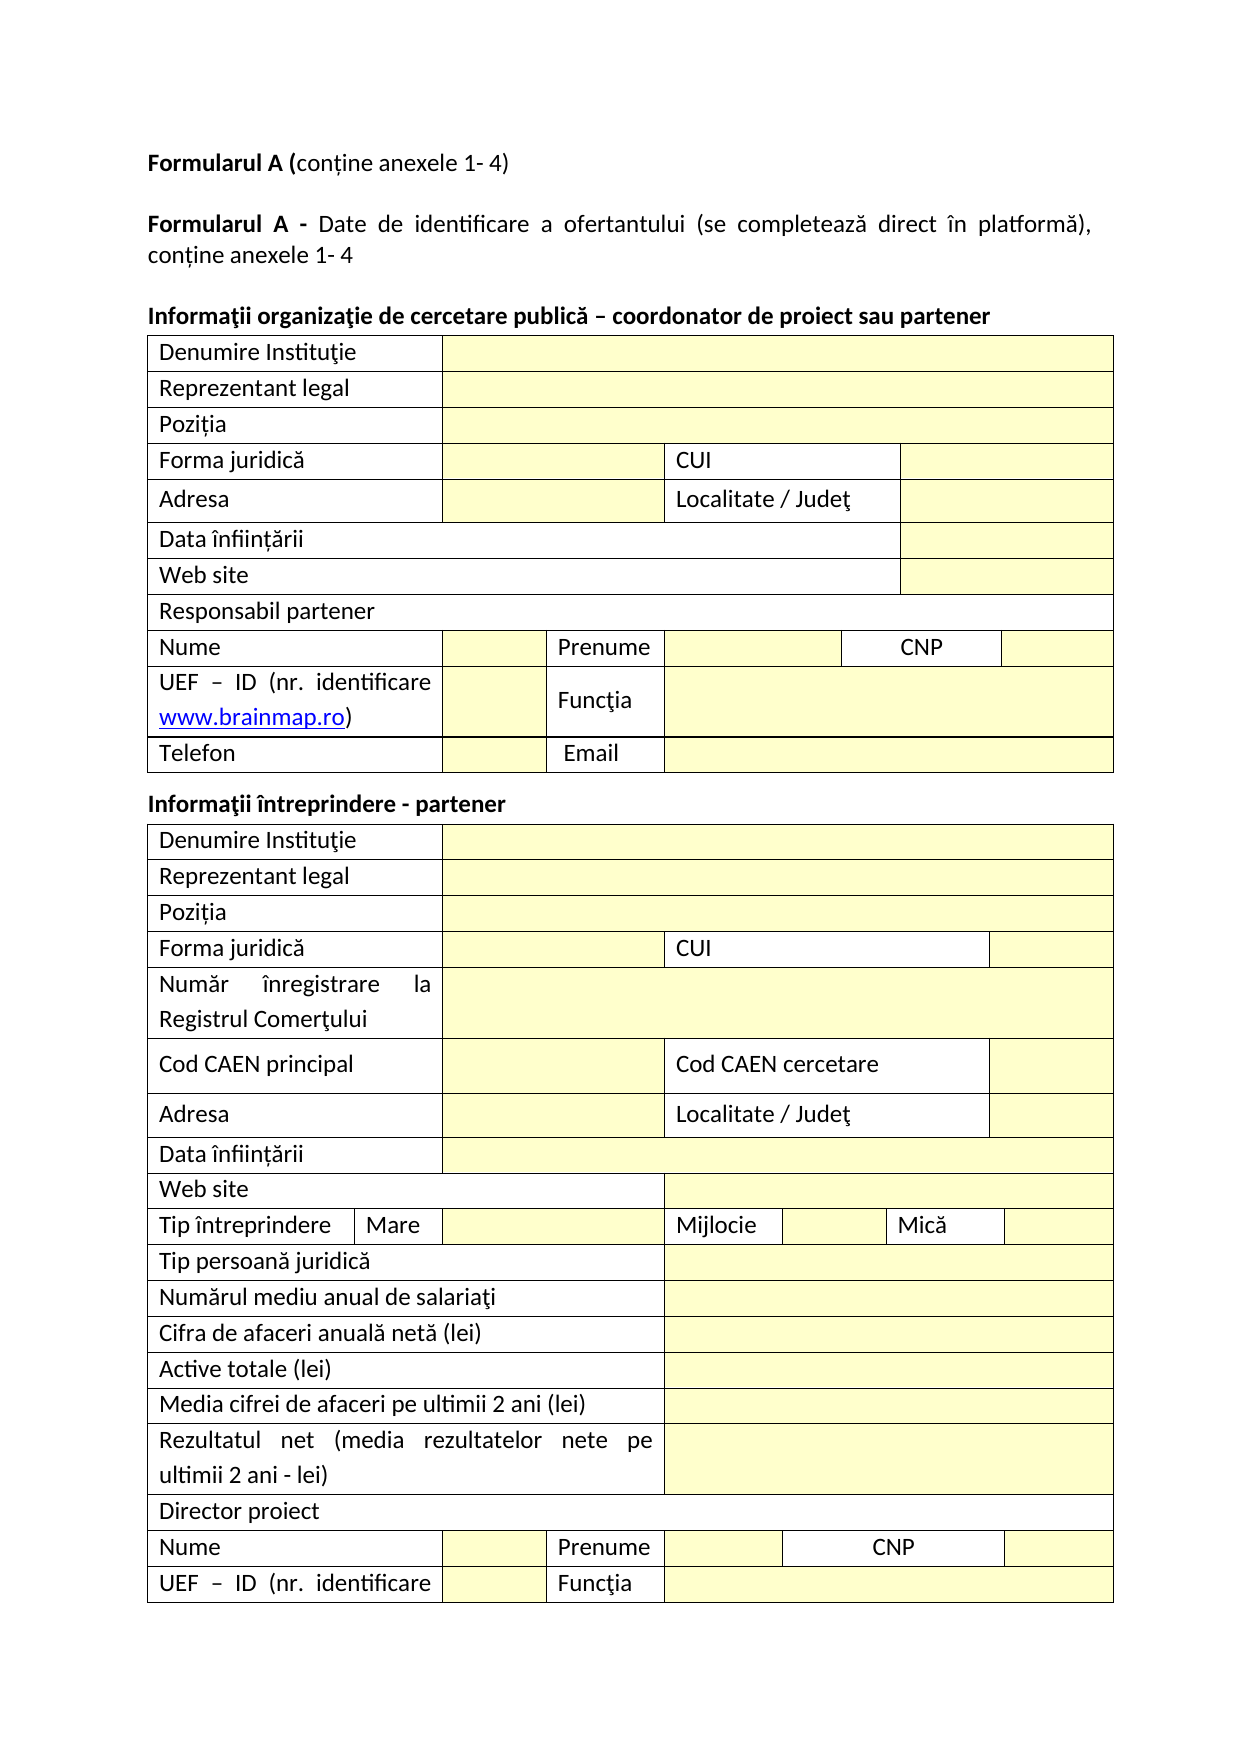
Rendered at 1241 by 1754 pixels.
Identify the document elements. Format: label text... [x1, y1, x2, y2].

table_cell [443, 372, 1113, 407]
table_cell [665, 1424, 1113, 1494]
table_cell [443, 1209, 664, 1244]
table_cell Cod CAEN principal [148, 1039, 442, 1093]
table_cell [665, 1245, 1113, 1280]
table_cell [665, 738, 1113, 772]
table_cell Reprezentant legal [148, 372, 442, 407]
table_cell [665, 1531, 782, 1566]
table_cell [148, 1567, 442, 1602]
table_cell Active totale (lei) [148, 1353, 664, 1387]
table_cell [665, 1317, 1113, 1352]
table_cell Tip persoană juridică [148, 1245, 664, 1280]
text Informaţii întreprindere - partener [148, 788, 1093, 819]
table_header Denumire Instituţie [148, 825, 442, 859]
table_header [443, 825, 1113, 859]
table_cell Nume [148, 631, 442, 666]
table_cell [665, 1389, 1113, 1423]
table_cell [665, 1281, 1113, 1316]
table_cell [443, 444, 664, 478]
table_cell Mică [887, 1209, 1004, 1244]
table_cell [665, 667, 1113, 736]
table_cell Număr înregistrare la Registrul Comerţului [148, 968, 442, 1038]
table_cell [443, 738, 546, 772]
table_cell [443, 631, 546, 666]
table_cell [990, 932, 1113, 967]
table_cell Director proiect [148, 1495, 1113, 1530]
table_cell Adresa [148, 480, 442, 522]
table_cell [443, 1094, 664, 1137]
table_cell Forma juridică [148, 932, 442, 967]
table_cell [665, 1353, 1113, 1387]
table_cell [443, 968, 1113, 1038]
table_header Denumire Instituţie [148, 336, 442, 371]
table_cell UEF – ID (nr. identificare www.brainmap.ro) [148, 667, 442, 736]
table_cell Web site [148, 1174, 664, 1208]
table_cell Media cifrei de afaceri pe ultimii 2 ani (lei) [148, 1389, 664, 1423]
table_cell Data înființării [148, 1138, 442, 1172]
table_cell CUI [665, 444, 900, 478]
table_cell Prenume [547, 1531, 664, 1566]
table_cell Adresa [148, 1094, 442, 1137]
table_cell Web site [148, 559, 900, 594]
table_cell [443, 896, 1113, 931]
table_cell [665, 1567, 1113, 1602]
text Informaţii organizaţie de cercetare publică – coordonator de proiect sau partener [148, 300, 1093, 331]
table_cell Forma juridică [148, 444, 442, 478]
table_cell Localitate / Judeţ [665, 480, 900, 522]
table_cell CUI [665, 932, 989, 967]
table_cell [443, 1039, 664, 1093]
table_cell [1002, 631, 1113, 666]
table_cell Localitate / Judeţ [665, 1094, 989, 1137]
table_cell [783, 1209, 886, 1244]
table_header [443, 336, 1113, 371]
table_cell [901, 559, 1113, 594]
table_cell [1005, 1209, 1113, 1244]
table_cell [443, 480, 664, 522]
table_cell Funcţia [547, 667, 664, 736]
table_cell [665, 631, 841, 666]
text Formularul A (conține anexele 1- 4) [148, 148, 1093, 178]
table_cell Rezultatul net (media rezultatelor nete pe ultimii 2 ani - lei) [148, 1424, 664, 1494]
table_cell [1005, 1531, 1113, 1566]
table_cell Prenume [547, 631, 664, 666]
table_cell Responsabil partener [148, 595, 1113, 630]
table_cell Reprezentant legal [148, 860, 442, 895]
table_cell Tip întreprindere [148, 1209, 354, 1244]
table_cell CNP [842, 631, 1001, 666]
table_cell [665, 1174, 1113, 1208]
table_cell [443, 932, 664, 967]
table_cell [990, 1094, 1113, 1137]
table_cell Funcţia [547, 1567, 664, 1602]
table_cell Nume [148, 1531, 442, 1566]
table_cell [901, 444, 1113, 478]
table_cell [443, 1531, 546, 1566]
table_cell Mijlocie [665, 1209, 782, 1244]
table_cell Numărul mediu anual de salariaţi [148, 1281, 664, 1316]
table_cell Poziția [148, 896, 442, 931]
table_cell [901, 480, 1113, 522]
text Formularul A - Date de identificare a ofertantului (se completează direct în platformă), conține anexele 1- 4 [148, 209, 1093, 270]
table_cell [443, 1567, 546, 1602]
table_cell Data înființării [148, 523, 900, 558]
table_cell Telefon [148, 738, 442, 772]
table_cell Email [547, 738, 664, 772]
table_cell [443, 408, 1113, 443]
table_cell Cod CAEN cercetare [665, 1039, 989, 1093]
table_cell [443, 860, 1113, 895]
table_cell [443, 667, 546, 736]
table_cell CNP [783, 1531, 1004, 1566]
table_cell Cifra de afaceri anuală netă (lei) [148, 1317, 664, 1352]
table_cell [901, 523, 1113, 558]
table_cell [443, 1138, 1113, 1172]
table_cell Poziția [148, 408, 442, 443]
table_cell Mare [355, 1209, 442, 1244]
table_cell [990, 1039, 1113, 1093]
